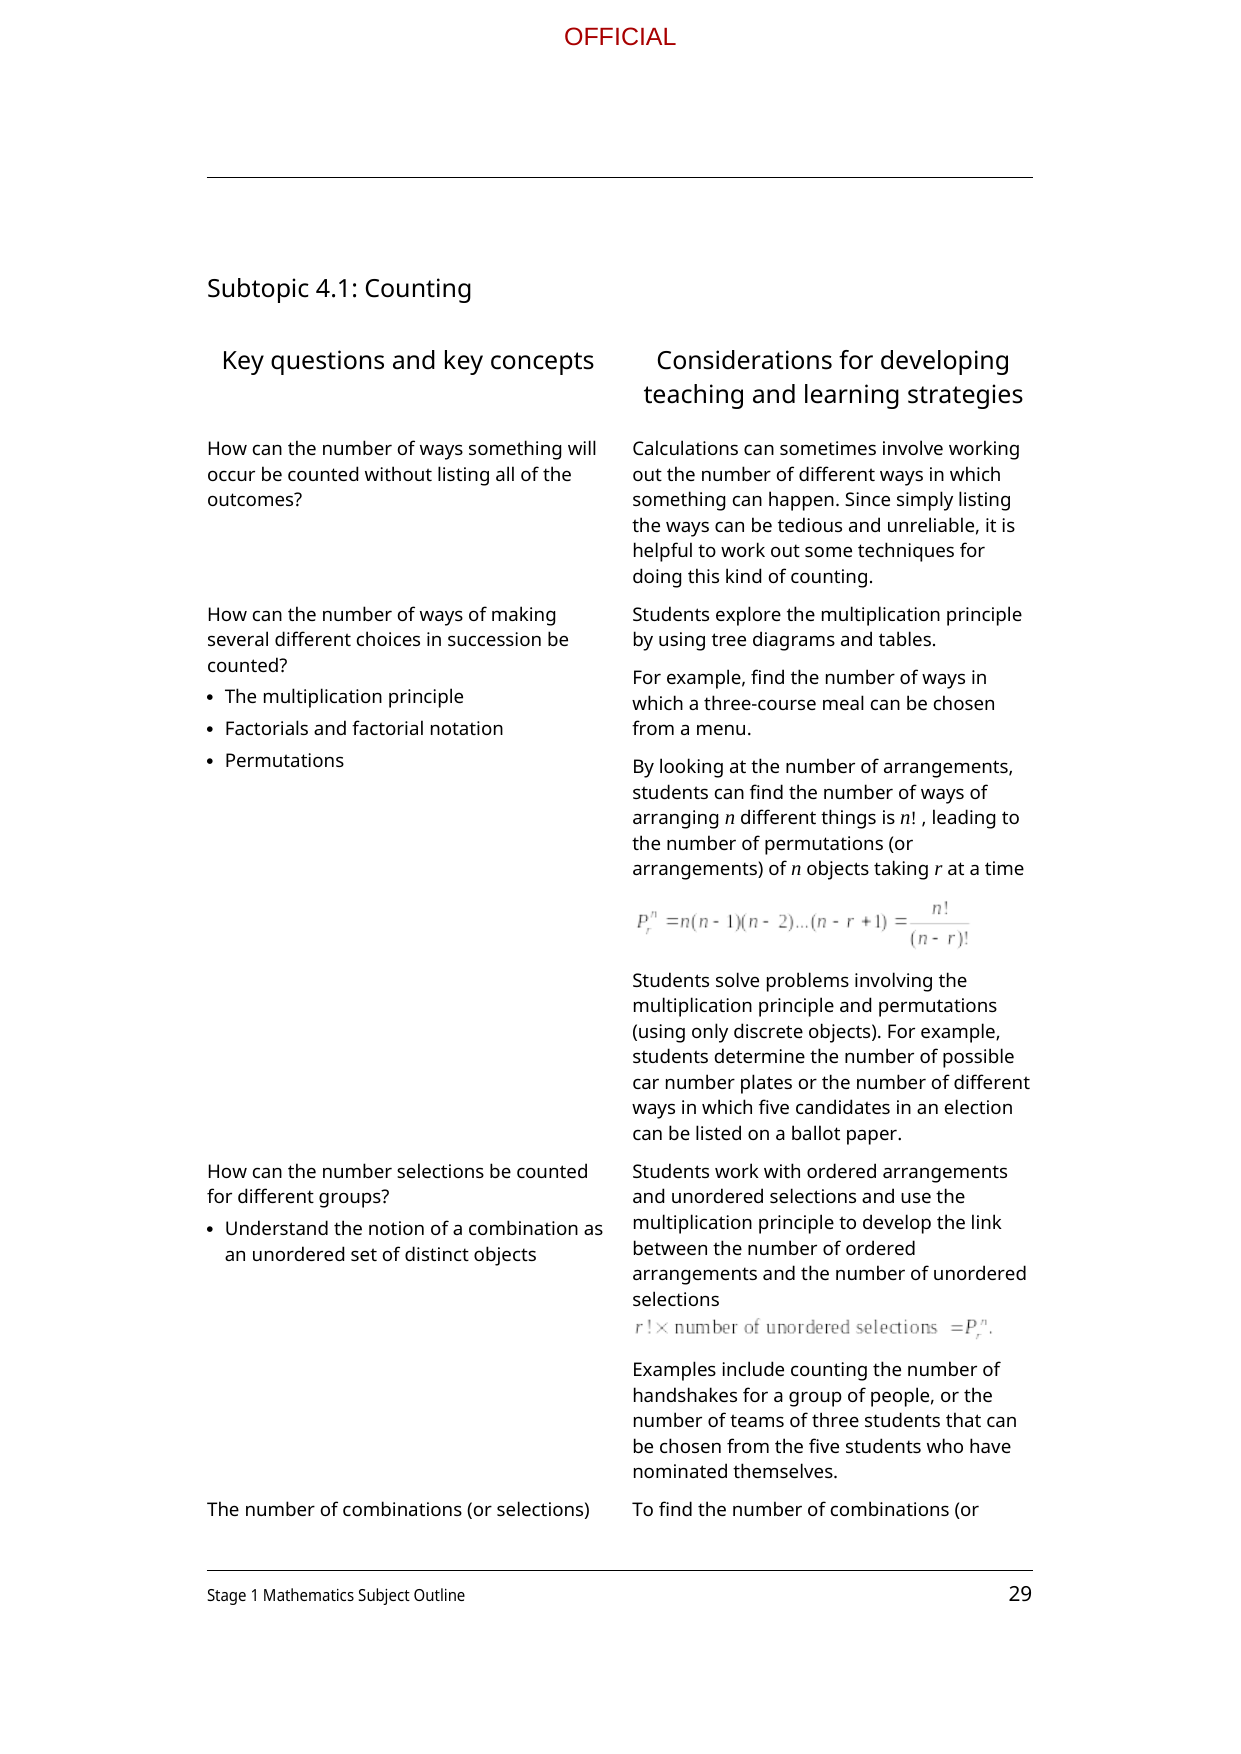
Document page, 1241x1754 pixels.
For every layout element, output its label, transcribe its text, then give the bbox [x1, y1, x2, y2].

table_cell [621, 1484, 1046, 1522]
table_header Key questions and key concepts [196, 342, 621, 423]
text Subtopic 4.1: Counting [207, 271, 1033, 305]
table_cell Students explore the multiplication principle by using tree diagrams and tables. For example, find the number of ways in which a three-course meal can be chosen from a menu. By looking at the number of arrangements, students can find the number of ways of arranging n different things is n! , leading to the number of permutations (or arrangements) of n objects taking r at a time Students solve problems involving the multiplication principle and permutations (using only discrete objects). For example, students determine the number of possible car number plates or the number of different ways in which five candidates in an election can be listed on a ballot paper. [621, 589, 1046, 1146]
table_header Considerations for developing teaching and learning strategies [621, 342, 1046, 423]
table_cell Students work with ordered arrangements and unordered selections and use the multiplication principle to develop the link between the number of ordered arrangements and the number of unordered selections Examples include counting the number of handshakes for a group of people, or the number of teams of three students that can be chosen from the five students who have nominated themselves. [621, 1146, 1046, 1484]
table_cell How can the number selections be counted for different groups? Understand the notion of a combination as an unordered set of distinct objects [196, 1146, 621, 1484]
table_cell Calculations can sometimes involve working out the number of different ways in which something can happen. Since simply listing the ways can be tedious and unreliable, it is helpful to work out some techniques for doing this kind of counting. [621, 423, 1046, 588]
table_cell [196, 1484, 621, 1522]
table_cell How can the number of ways something will occur be counted without listing all of the outcomes? [196, 423, 621, 588]
table_cell How can the number of ways of making several different choices in succession be counted? The multiplication principle Factorials and factorial notation Permutations [196, 589, 621, 1146]
